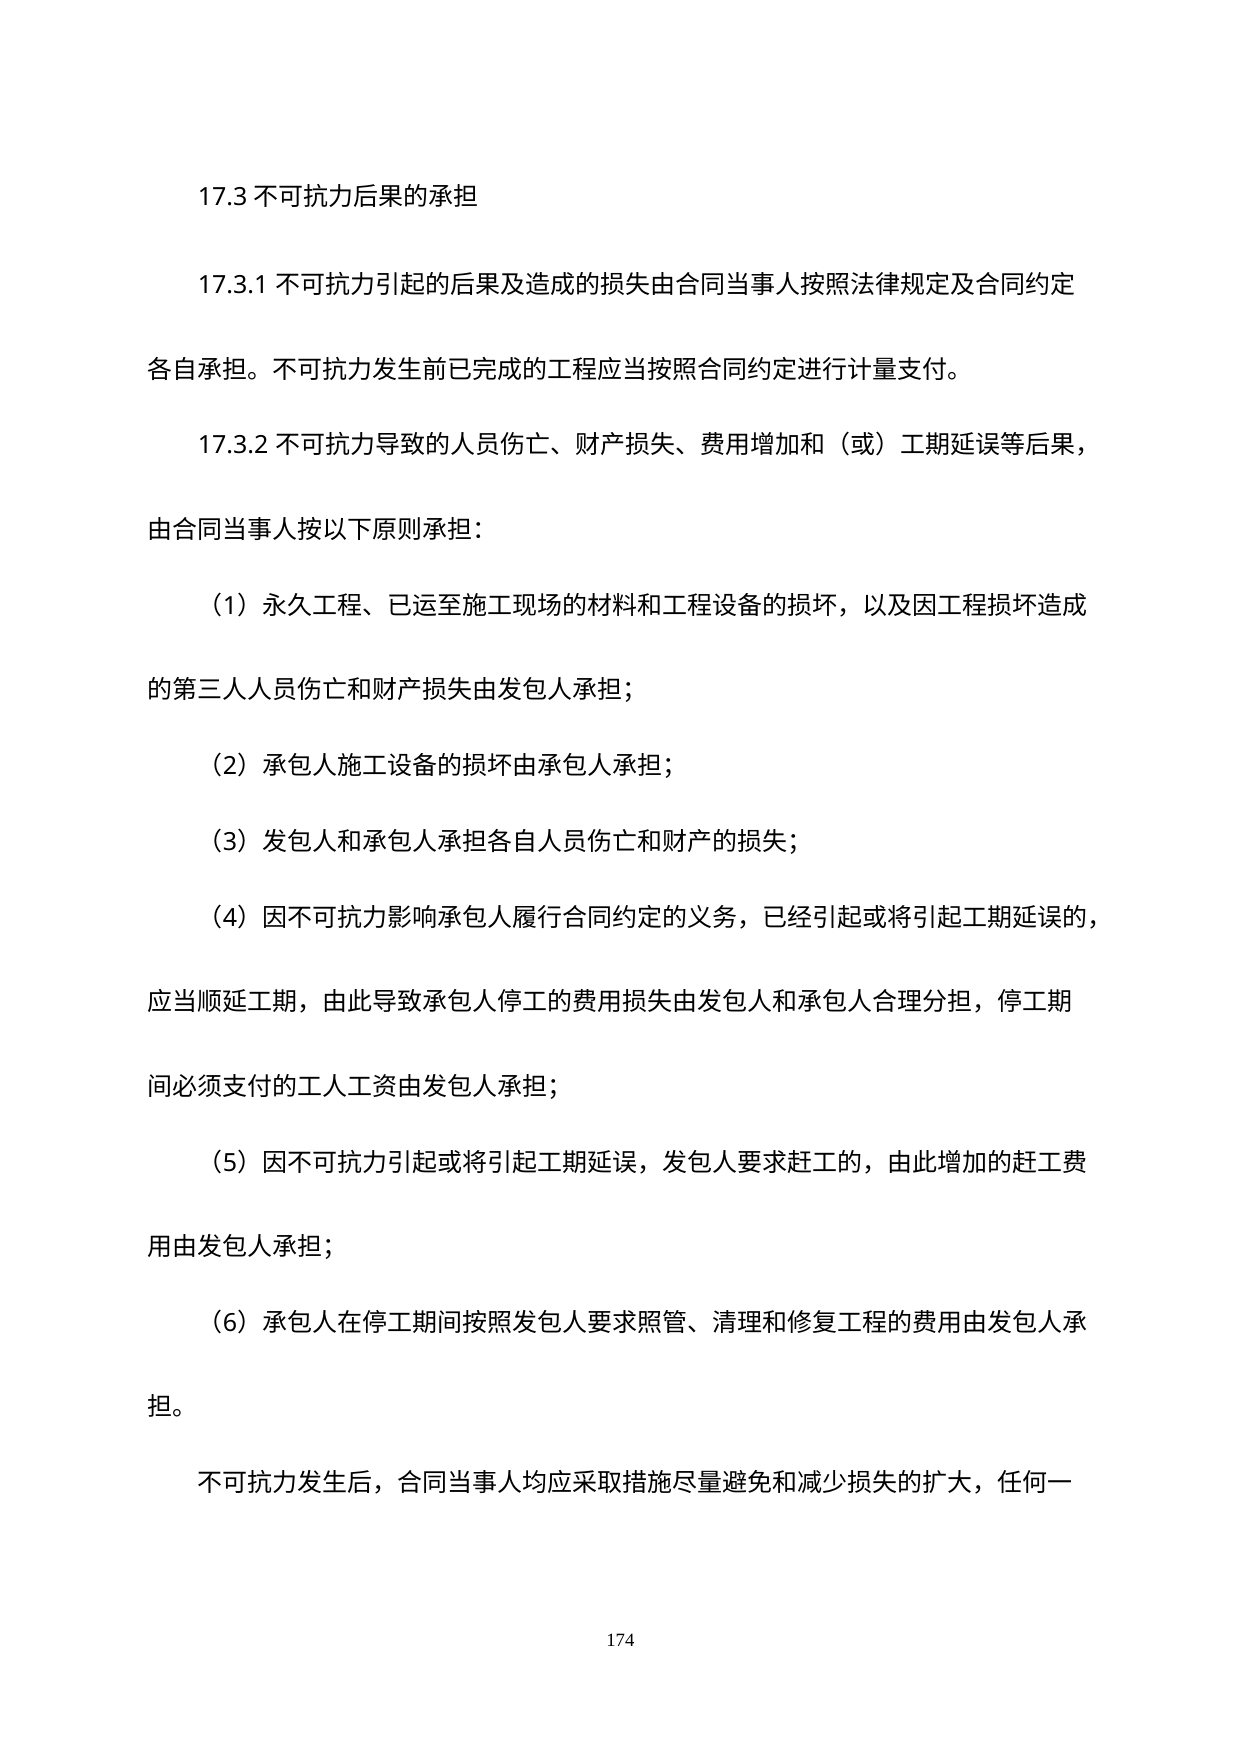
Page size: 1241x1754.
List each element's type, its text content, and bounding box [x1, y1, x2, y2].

text （4）因不可抗力影响承包人履行合同约定的义务，已经引起或将引起工期延误的，应当顺延工期，由此导致承包人停工的费用损失由发包人和承包人合理分担，停工期间必须支付的工人工资由发包人承担； [148, 883, 1093, 1117]
text （3）发包人和承包人承担各自人员伤亡和财产的损失； [148, 807, 1093, 872]
subtitle 17.3 不可抗力后果的承担 [148, 162, 1093, 227]
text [148, 1448, 1093, 1513]
text （1）永久工程、已运至施工现场的材料和工程设备的损坏，以及因工程损坏造成的第三人人员伤亡和财产损失由发包人承担； [148, 571, 1093, 720]
text （2）承包人施工设备的损坏由承包人承担； [148, 731, 1093, 796]
text 17.3.1 不可抗力引起的后果及造成的损失由合同当事人按照法律规定及合同约定各自承担。不可抗力发生前已完成的工程应当按照合同约定进行计量支付。 [148, 250, 1093, 400]
text （6）承包人在停工期间按照发包人要求照管、清理和修复工程的费用由发包人承担。 [148, 1288, 1093, 1437]
text （5）因不可抗力引起或将引起工期延误，发包人要求赶工的，由此增加的赶工费用由发包人承担； [148, 1128, 1093, 1277]
text 17.3.2 不可抗力导致的人员伤亡、财产损失、费用增加和（或）工期延误等后果，由合同当事人按以下原则承担： [148, 411, 1093, 560]
